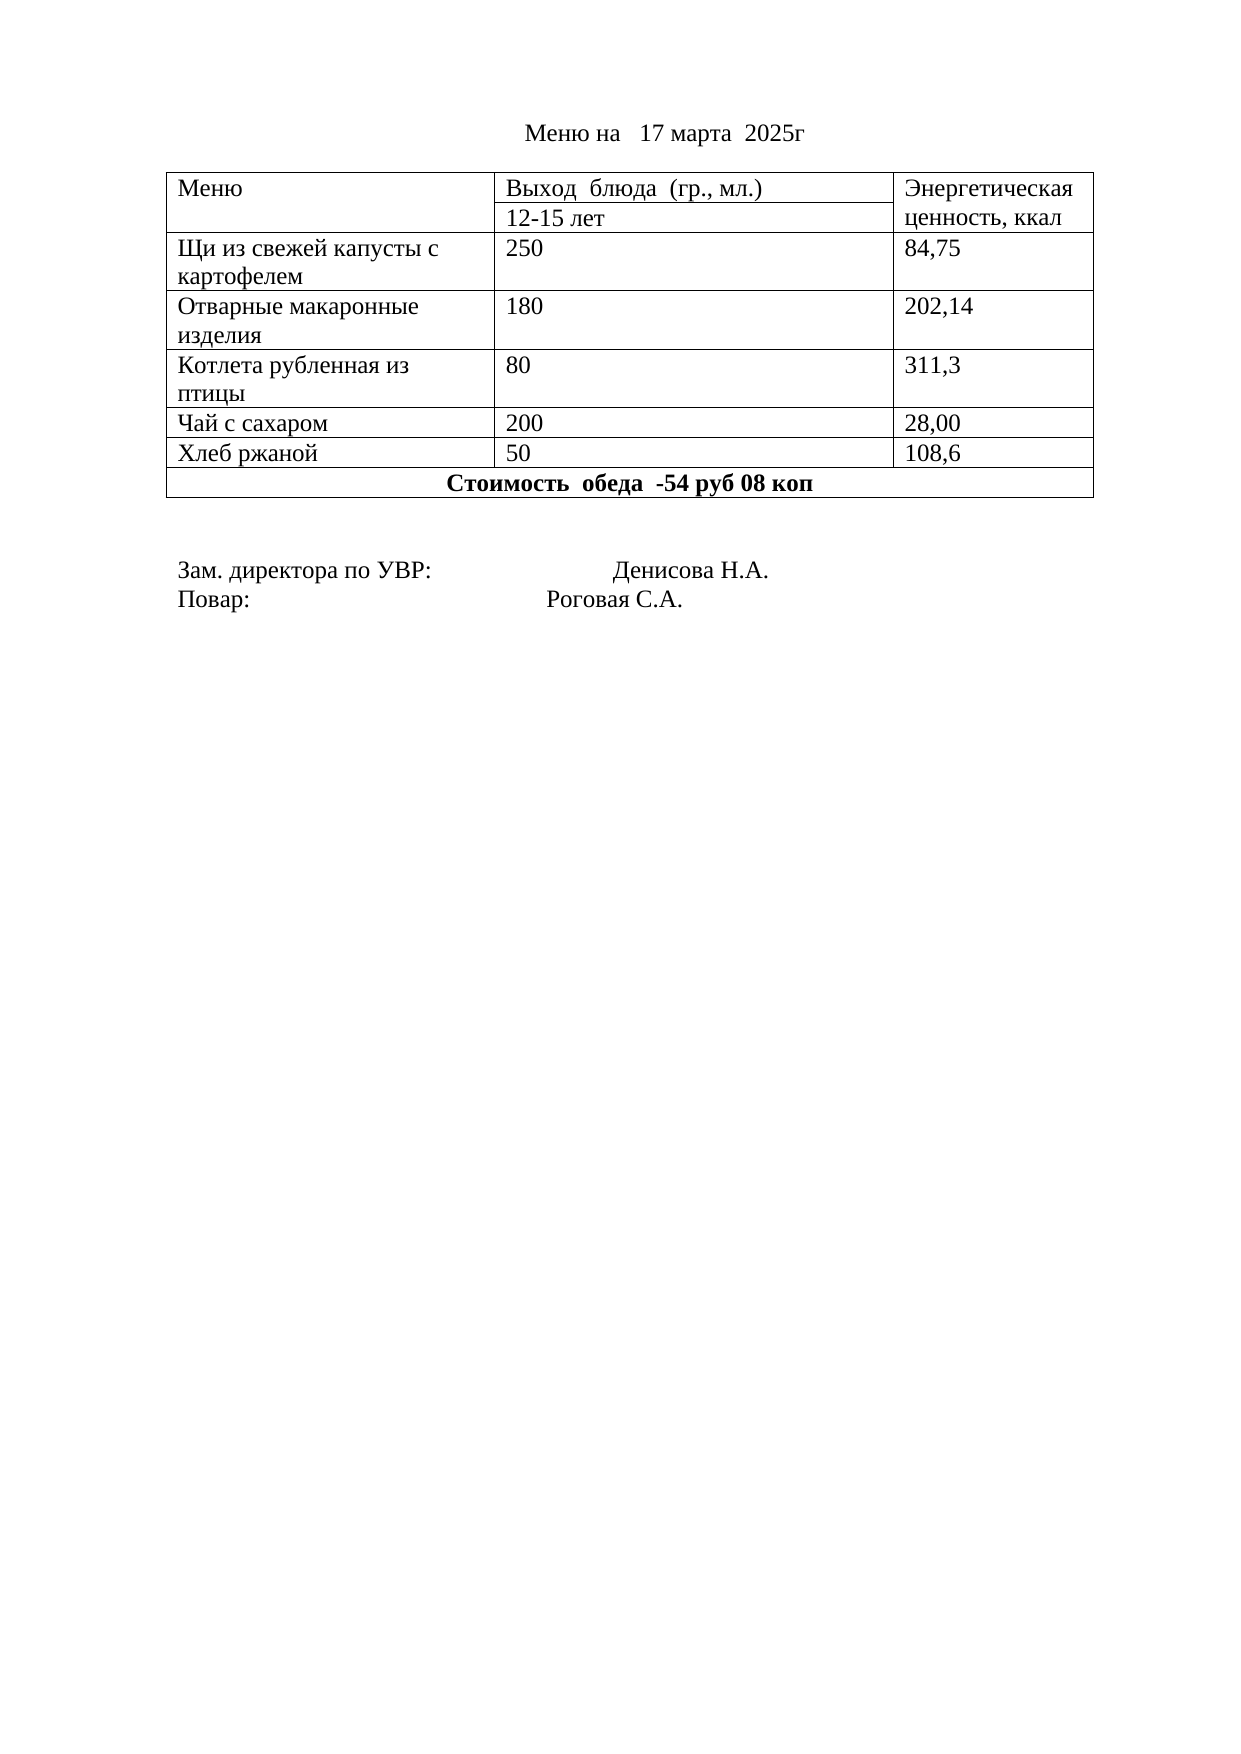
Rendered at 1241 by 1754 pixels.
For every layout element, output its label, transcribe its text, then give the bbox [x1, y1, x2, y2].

table_cell 311,3 [894, 350, 1093, 407]
table_cell Хлеб ржаной [167, 438, 494, 467]
table_cell 200 [495, 408, 893, 437]
table_cell Стоимость обеда -54 руб 08 коп [167, 468, 1093, 497]
table_cell 50 [495, 438, 893, 467]
table_cell 202,14 [894, 291, 1093, 349]
table_header Энергетическая ценность, ккал [894, 173, 1093, 232]
table_cell 28,00 [894, 408, 1093, 437]
table_cell Отварные макаронные изделия [167, 291, 494, 349]
table_cell Котлета рубленная из птицы [167, 350, 494, 407]
table_cell Чай с сахаром [167, 408, 494, 437]
text Зам. директора по УВР: Денисова Н.А. [177, 555, 1152, 584]
table_header Выход блюда (гр., мл.) [495, 173, 893, 202]
table_header Меню [167, 173, 494, 232]
table_cell 84,75 [894, 233, 1093, 290]
table_cell Щи из свежей капусты с картофелем [167, 233, 494, 290]
table_cell 12-15 лет [495, 203, 893, 232]
table_cell 250 [495, 233, 893, 290]
table_cell 180 [495, 291, 893, 349]
text Меню на 17 марта 2025г [177, 118, 1152, 147]
text Повар: Роговая С.А. [177, 584, 1152, 613]
table_cell 80 [495, 350, 893, 407]
table_cell 108,6 [894, 438, 1093, 467]
